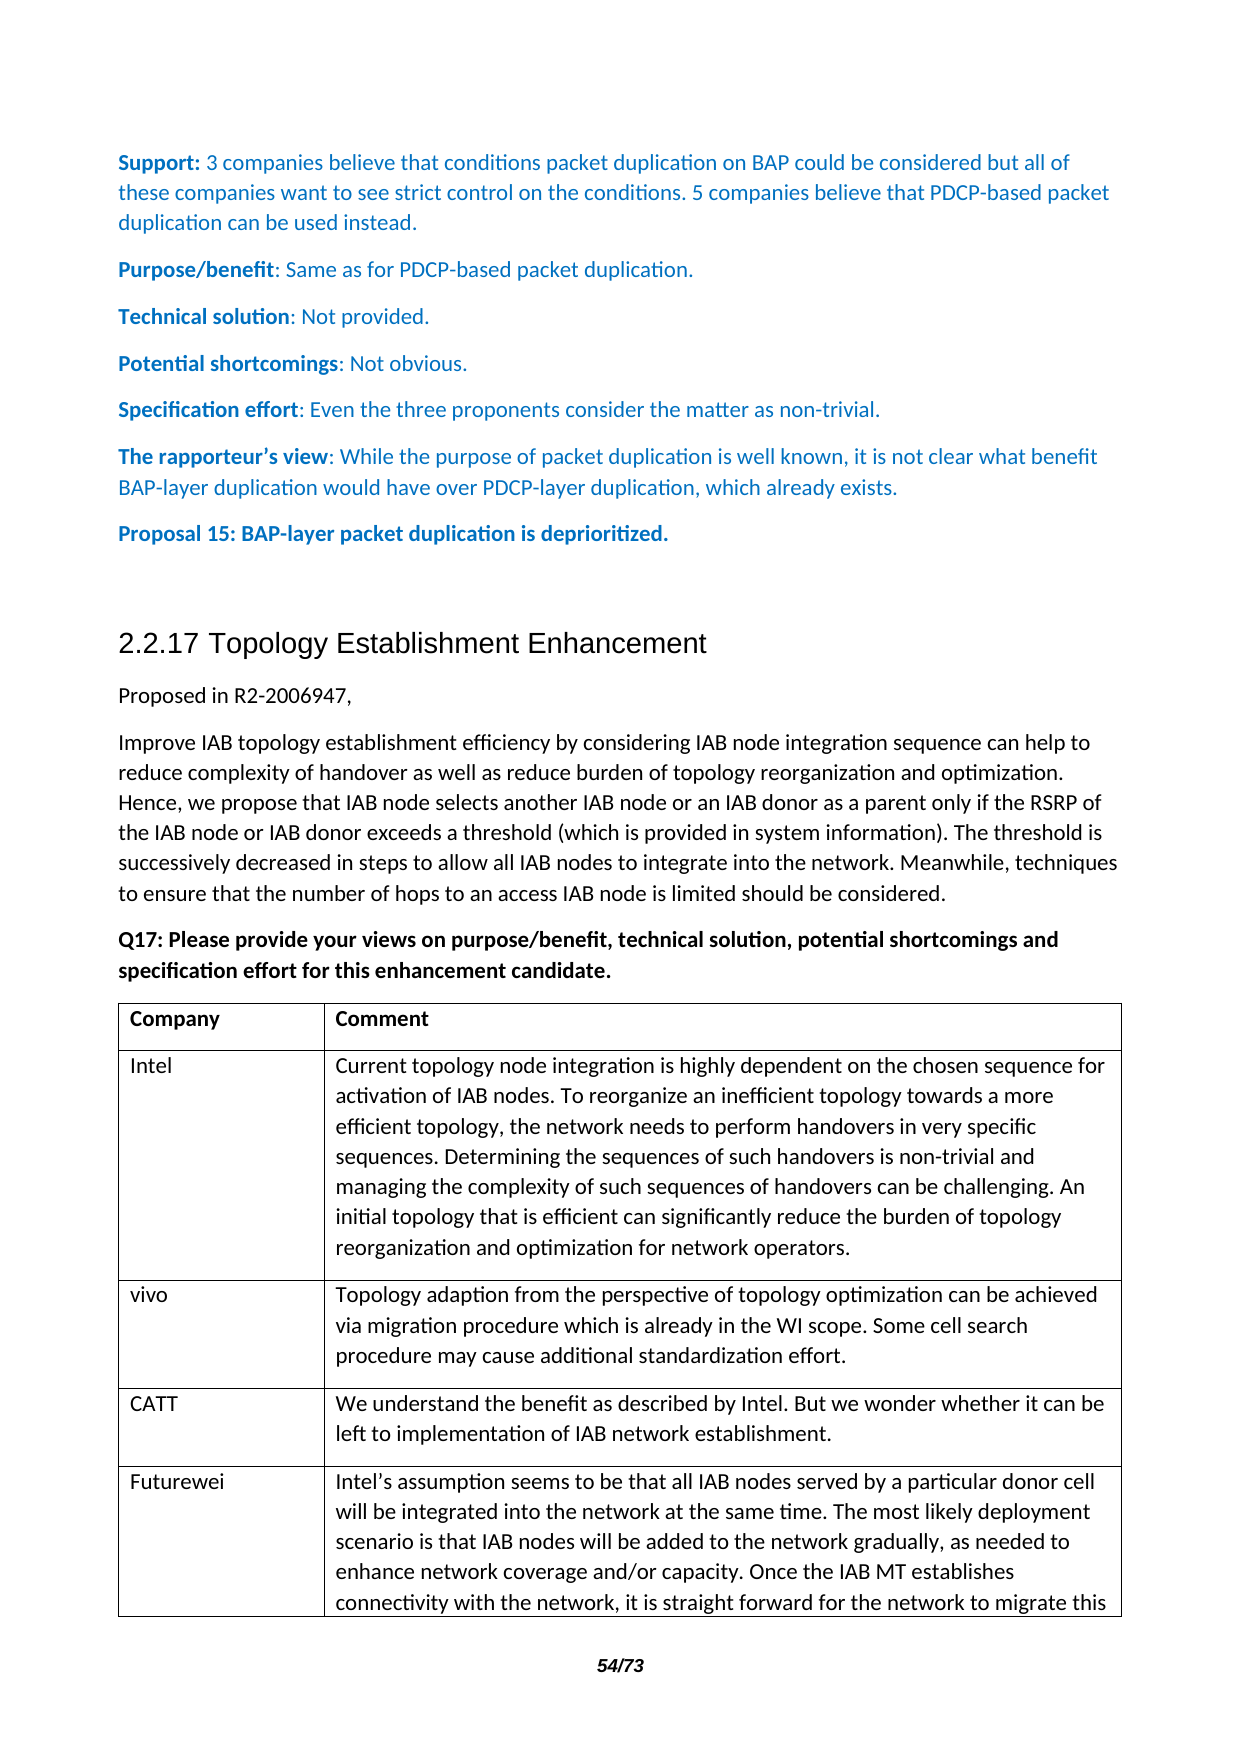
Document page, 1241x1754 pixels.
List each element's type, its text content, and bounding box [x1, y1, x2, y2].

table_cell [119, 1281, 324, 1388]
text Technical solution: Not provided. [118, 302, 1122, 330]
text Support: 3 companies believe that conditions packet duplication on BAP could be considered but all of these companies want to see strict control on the conditions. 5 companies believe that PDCP-based packet duplication can be used instead. [118, 148, 1122, 236]
table_header [119, 1004, 324, 1050]
text Potential shortcomings: Not obvious. [118, 349, 1122, 377]
table_cell [119, 1051, 324, 1279]
table_cell [119, 1389, 324, 1466]
text Specification effort: Even the three proponents consider the matter as non-trivial. [118, 396, 1122, 424]
table_header [325, 1004, 1121, 1050]
table_cell [325, 1467, 1121, 1616]
text Purpose/benefit: Same as for PDCP-based packet duplication. [118, 255, 1122, 283]
table_cell [325, 1051, 1121, 1279]
table_cell [119, 1467, 324, 1616]
text Proposal 15: BAP-layer packet duplication is deprioritized. [118, 519, 1122, 548]
table_cell [325, 1281, 1121, 1388]
table_cell [325, 1389, 1121, 1466]
text The rapporteur’s view: While the purpose of packet duplication is well known, it is not clear what benefit BAP-layer duplication would have over PDCP-layer duplication, which already exists. [118, 442, 1122, 501]
